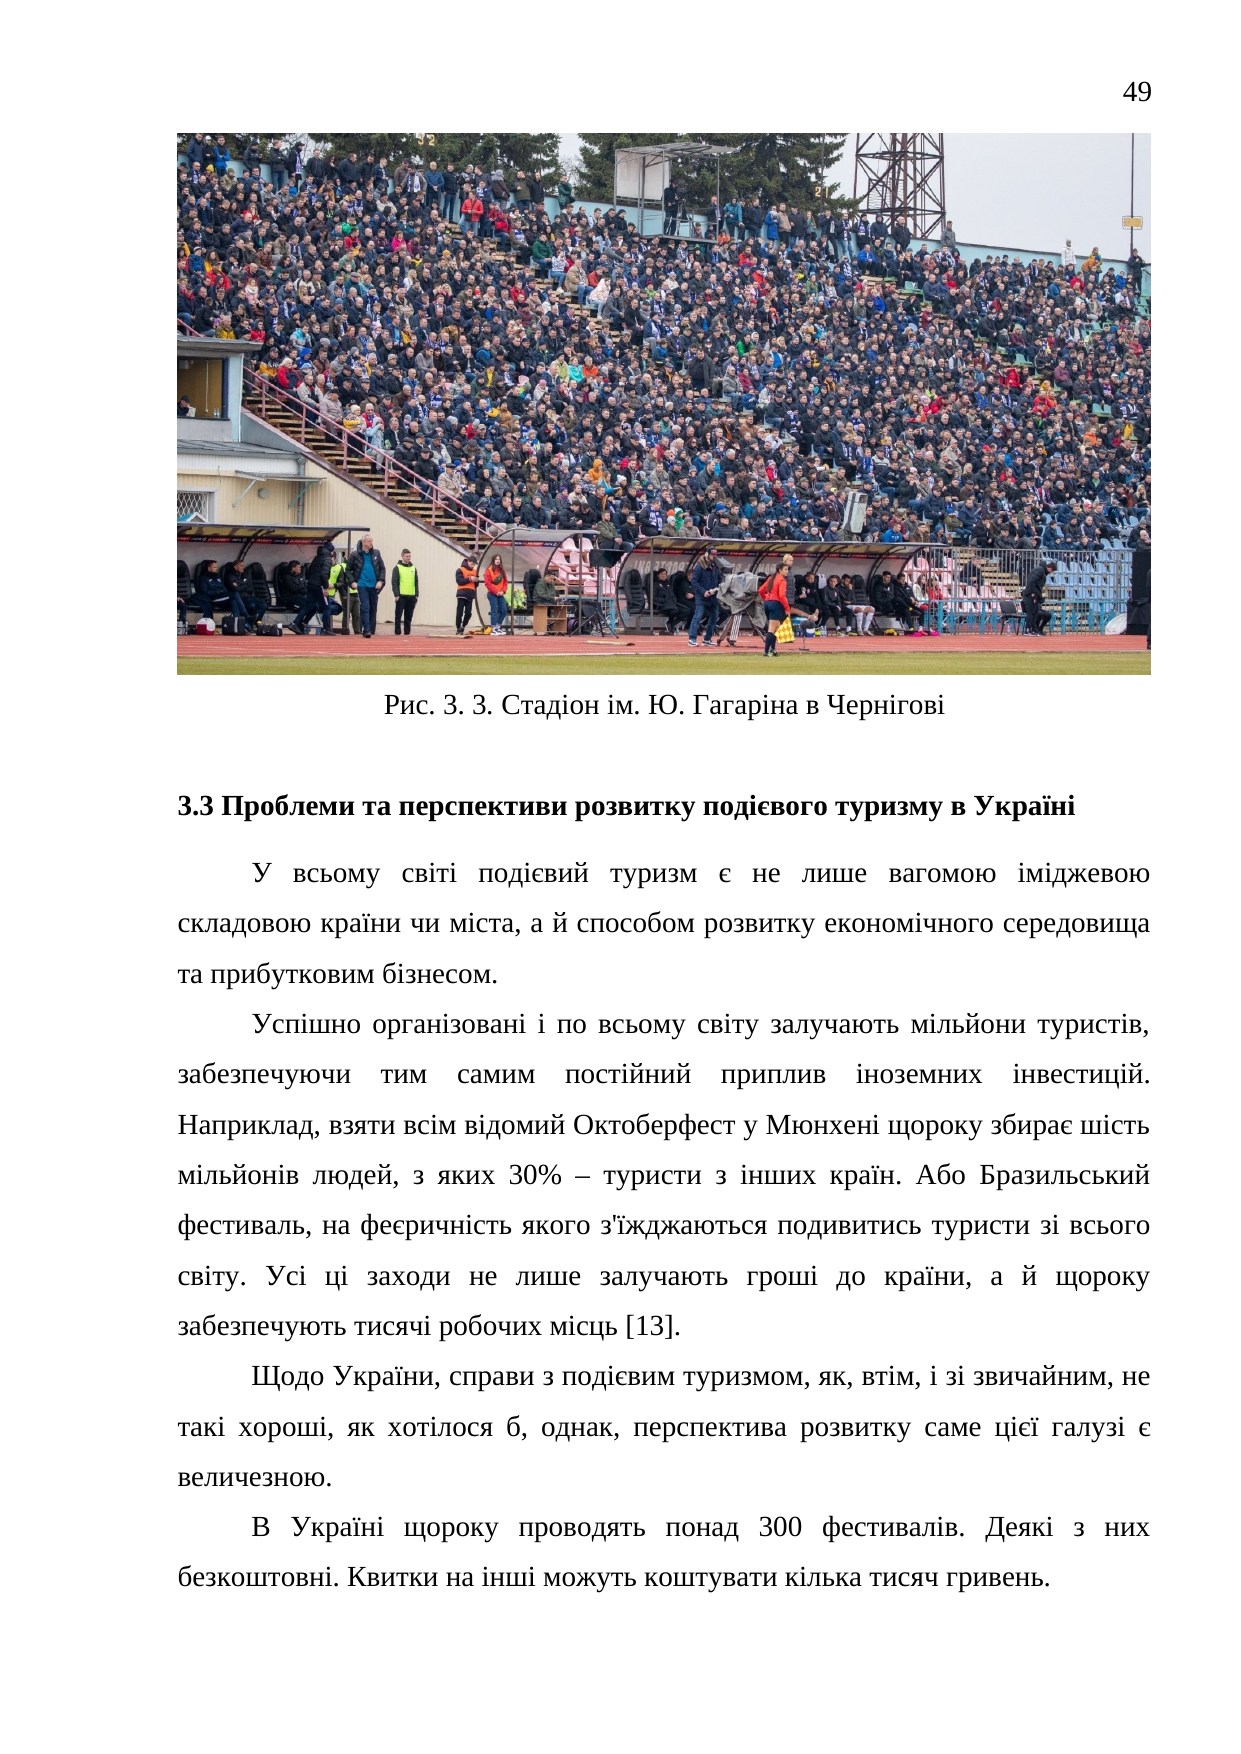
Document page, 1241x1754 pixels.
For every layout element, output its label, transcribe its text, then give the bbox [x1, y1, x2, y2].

text В Україні щороку проводять понад 300 фестивалів. Деякі з них безкоштовні. Квитки на інші можуть коштувати кілька тисяч гривень. [177, 1509, 1152, 1593]
picture [177, 133, 1151, 675]
text Рис. 3. 3. Стадіон ім. Ю. Гагаріна в Чернігові [177, 687, 1152, 721]
text Успішно організовані і по всьому світу залучають мільйони туристів, забезпечуючи тим самим постійний приплив іноземних інвестицій. Наприклад, взяти всім відомий Октоберфест у Мюнхені щороку збирає шість мільйонів людей, з яких 30% – туристи з інших країн. Або Бразильський фестиваль, на феєричність якого з'їжджаються подивитись туристи зі всього світу. Усі ці заходи не лише залучають гроші до країни, а й щороку забезпечують тисячі робочих місць [13]. [177, 1006, 1151, 1342]
text Щодо України, справи з подієвим туризмом, як, втім, і зі звичайним, не такі хороші, як хотілося б, однак, перспектива розвитку саме цієї галузі є величезною. [177, 1358, 1151, 1492]
text У всьому світі подієвий туризм є не лише вагомою іміджевою складовою країни чи міста, а й способом розвитку економічного середовища та прибутковим бізнесом. [177, 855, 1151, 989]
text 3.3 Проблеми та перспективи розвитку подієвого туризму в Україні [177, 788, 1152, 822]
